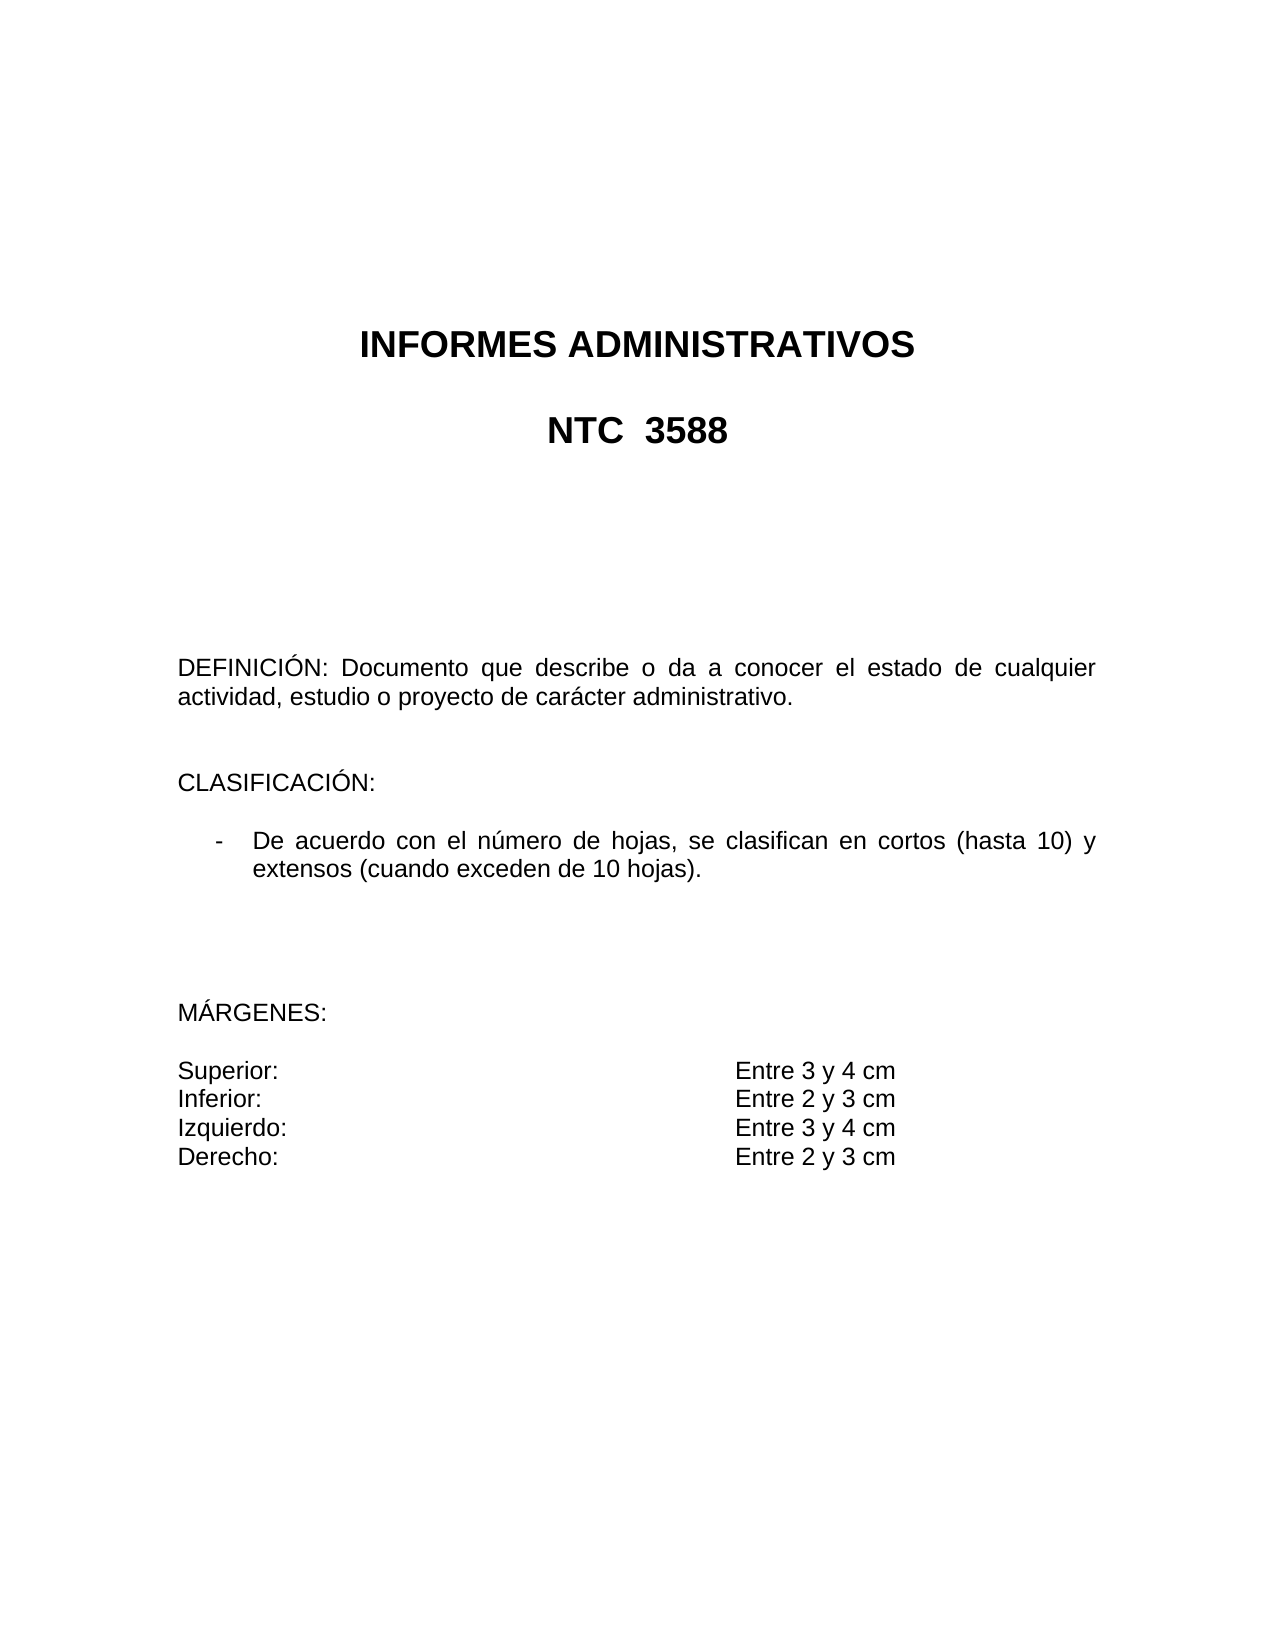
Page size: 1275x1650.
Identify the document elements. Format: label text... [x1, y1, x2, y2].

text DEFINICIÓN: Documento que describe o da a conocer el estado de cualquier actividad, estudio o proyecto de carácter administrativo. [177, 653, 1098, 711]
text Inferior: Entre 2 y 3 cm [177, 1084, 1098, 1113]
text MÁRGENES: [177, 998, 1098, 1027]
text CLASIFICACIÓN: [177, 768, 1098, 797]
text INFORMES ADMINISTRATIVOS [177, 322, 1098, 366]
text Izquierdo: Entre 3 y 4 cm [177, 1113, 1098, 1142]
text Derecho: Entre 2 y 3 cm [177, 1142, 1098, 1171]
list De acuerdo con el número de hojas, se clasifican en cortos (hasta 10) y extensos (cuando exceden de 10 hojas). [215, 826, 1098, 883]
text NTC 3588 [177, 409, 1098, 452]
text Superior: Entre 3 y 4 cm [177, 1056, 1098, 1084]
